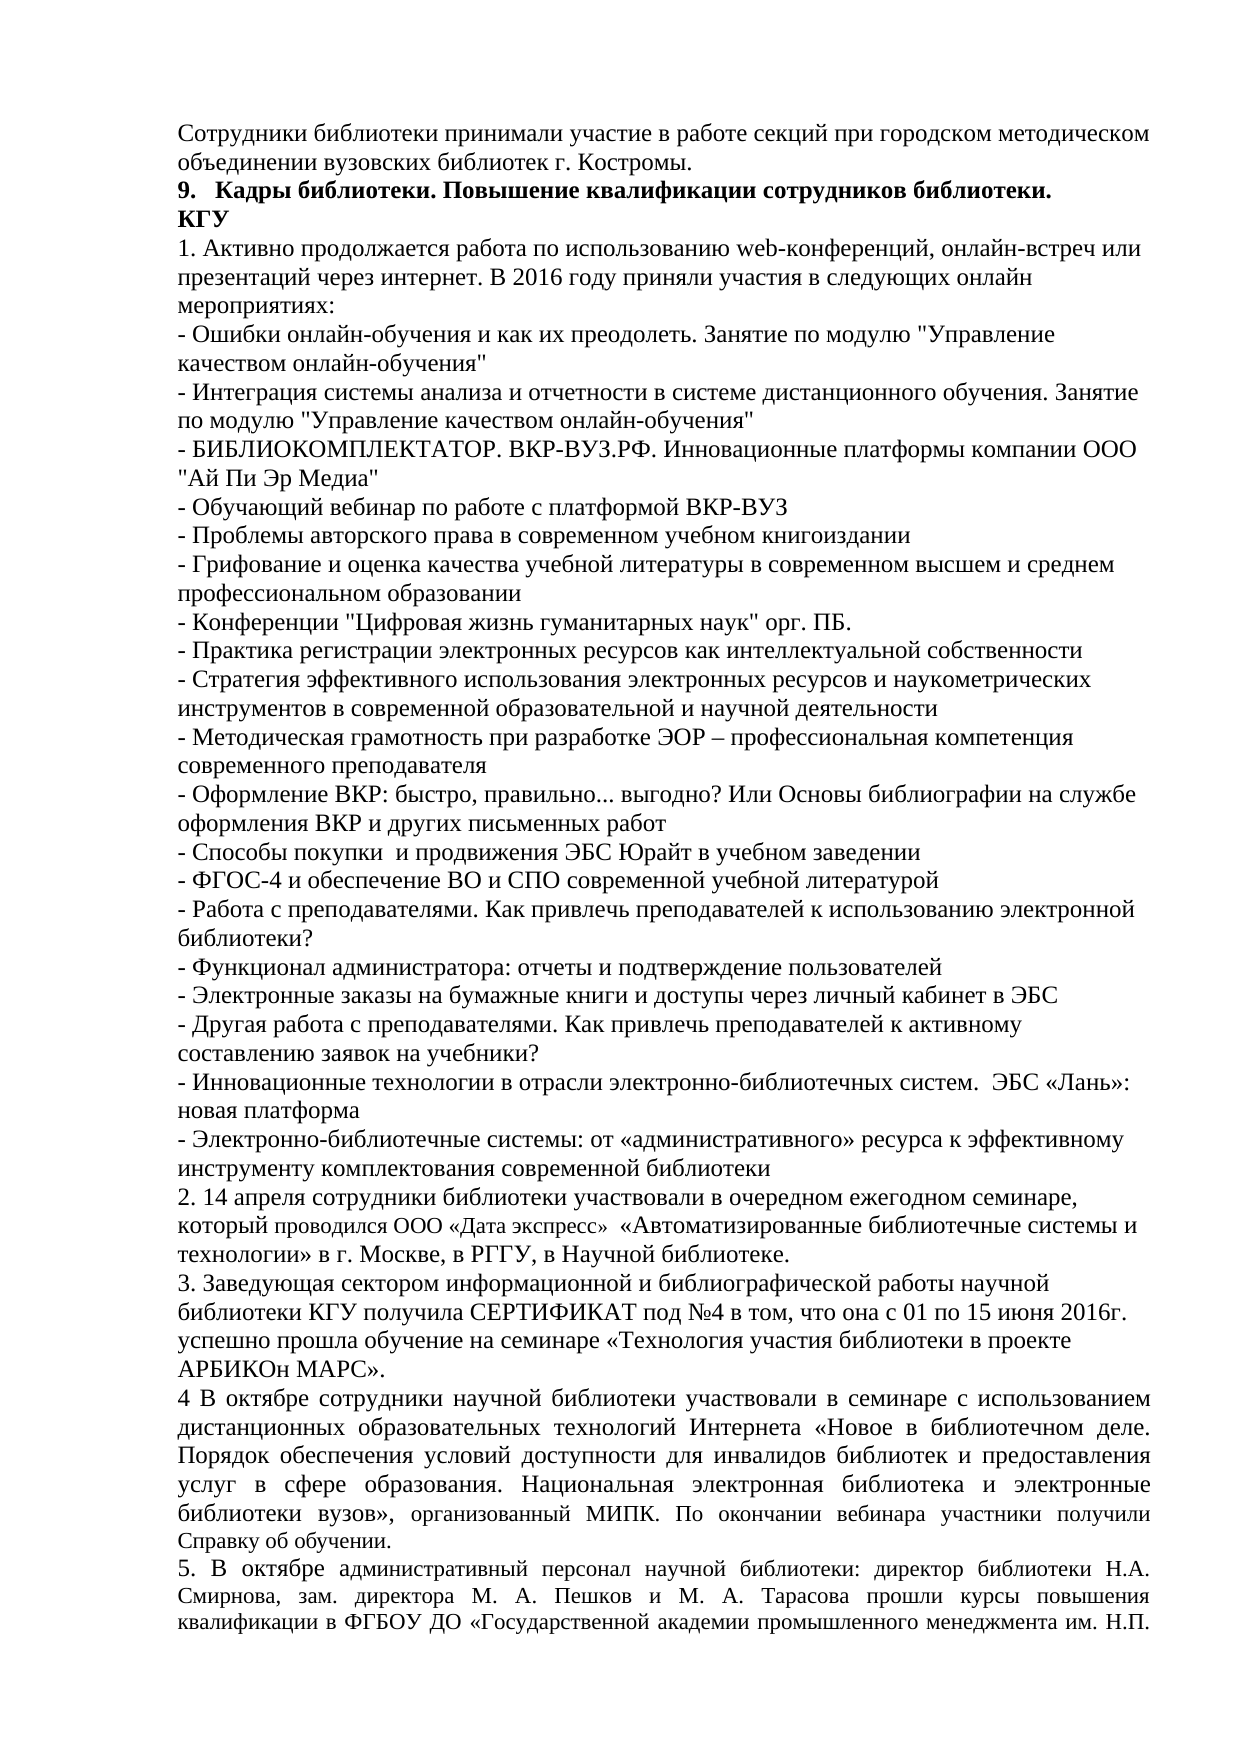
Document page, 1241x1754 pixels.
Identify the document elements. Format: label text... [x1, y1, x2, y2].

text - Интеграция системы анализа и отчетности в системе дистанционного обучения. Занятие по модулю "Управление качеством онлайн-обучения" [177, 377, 1152, 434]
text - Грифование и оценка качества учебной литературы в современном высшем и среднем профессиональном образовании [177, 549, 1152, 607]
text 2. 14 апреля сотрудники библиотеки участвовали в очередном ежегодном семинаре, который проводился ООО «Дата экспресс» «Автоматизированные библиотечные системы и технологии» в г. Москве, в РГГУ, в Научной библиотеке. [177, 1182, 1152, 1268]
text - Стратегия эффективного использования электронных ресурсов и наукометрических инструментов в современной образовательной и научной деятельности [177, 664, 1152, 722]
text - ФГОС-4 и обеспечение ВО и СПО современной учебной литературой [177, 866, 1152, 894]
text - Работа с преподавателями. Как привлечь преподавателей к использованию электронной библиотеки? [177, 894, 1152, 952]
text - БИБЛИОКОМПЛЕКТАТОР. ВКР-ВУЗ.РФ. Инновационные платформы компании ООО "Ай Пи Эр Медиа" [177, 434, 1152, 492]
text 4 В октябре сотрудники научной библиотеки участвовали в семинаре с использованием дистанционных образовательных технологий Интернета «Новое в библиотечном деле. Порядок обеспечения условий доступности для инвалидов библиотек и предоставления услуг в сфере образования. Национальная электронная библиотека и электронные библиотеки вузов», организованный МИПК. По окончании вебинара участники получили Справку об обучении. [177, 1383, 1152, 1553]
text - Инновационные технологии в отрасли электронно-библиотечных систем. ЭБС «Лань»: новая платформа [177, 1067, 1152, 1124]
text 9. Кадры библиотеки. Повышение квалификации сотрудников библиотеки. [177, 176, 1152, 204]
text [177, 1553, 1152, 1635]
text - Функционал администратора: отчеты и подтверждение пользователей [177, 952, 1152, 981]
text 1. Активно продолжается работа по использованию web-конференций, онлайн-встреч или презентаций через интернет. В 2016 году приняли участия в следующих онлайн мероприятиях: [177, 233, 1152, 319]
text - Обучающий вебинар по работе с платформой ВКР-ВУЗ [177, 492, 1152, 521]
text - Способы покупки и продвижения ЭБС Юрайт в учебном заведении [177, 837, 1152, 866]
text - Проблемы авторского права в современном учебном книгоиздании [177, 521, 1152, 549]
text Сотрудники библиотеки принимали участие в работе секций при городском методическом объединении вузовских библиотек г. Костромы. [177, 118, 1152, 176]
text - Электронно-библиотечные системы: от «административного» ресурса к эффективному инструменту комплектования современной библиотеки [177, 1124, 1152, 1182]
text - Оформление ВКР: быстро, правильно... выгодно? Или Основы библиографии на службе оформления ВКР и других письменных работ [177, 779, 1152, 837]
text 3. Заведующая сектором информационной и библиографической работы научной библиотеки КГУ получила СЕРТИФИКАТ под №4 в том, что она с 01 по 15 июня 2016г. успешно прошла обучение на семинаре «Технология участия библиотеки в проекте АРБИКОн МАРС». [177, 1268, 1152, 1383]
text - Ошибки онлайн-обучения и как их преодолеть. Занятие по модулю "Управление качеством онлайн-обучения" [177, 319, 1152, 377]
text - Конференции "Цифровая жизнь гуманитарных наук" орг. ПБ. [177, 607, 1152, 636]
text - Электронные заказы на бумажные книги и доступы через личный кабинет в ЭБС [177, 981, 1152, 1009]
text - Практика регистрации электронных ресурсов как интеллектуальной собственности [177, 636, 1152, 664]
text - Другая работа с преподавателями. Как привлечь преподавателей к активному составлению заявок на учебники? [177, 1009, 1152, 1067]
text - Методическая грамотность при разработке ЭОР – профессиональная компетенция современного преподавателя [177, 722, 1152, 779]
text КГУ [177, 204, 1152, 233]
